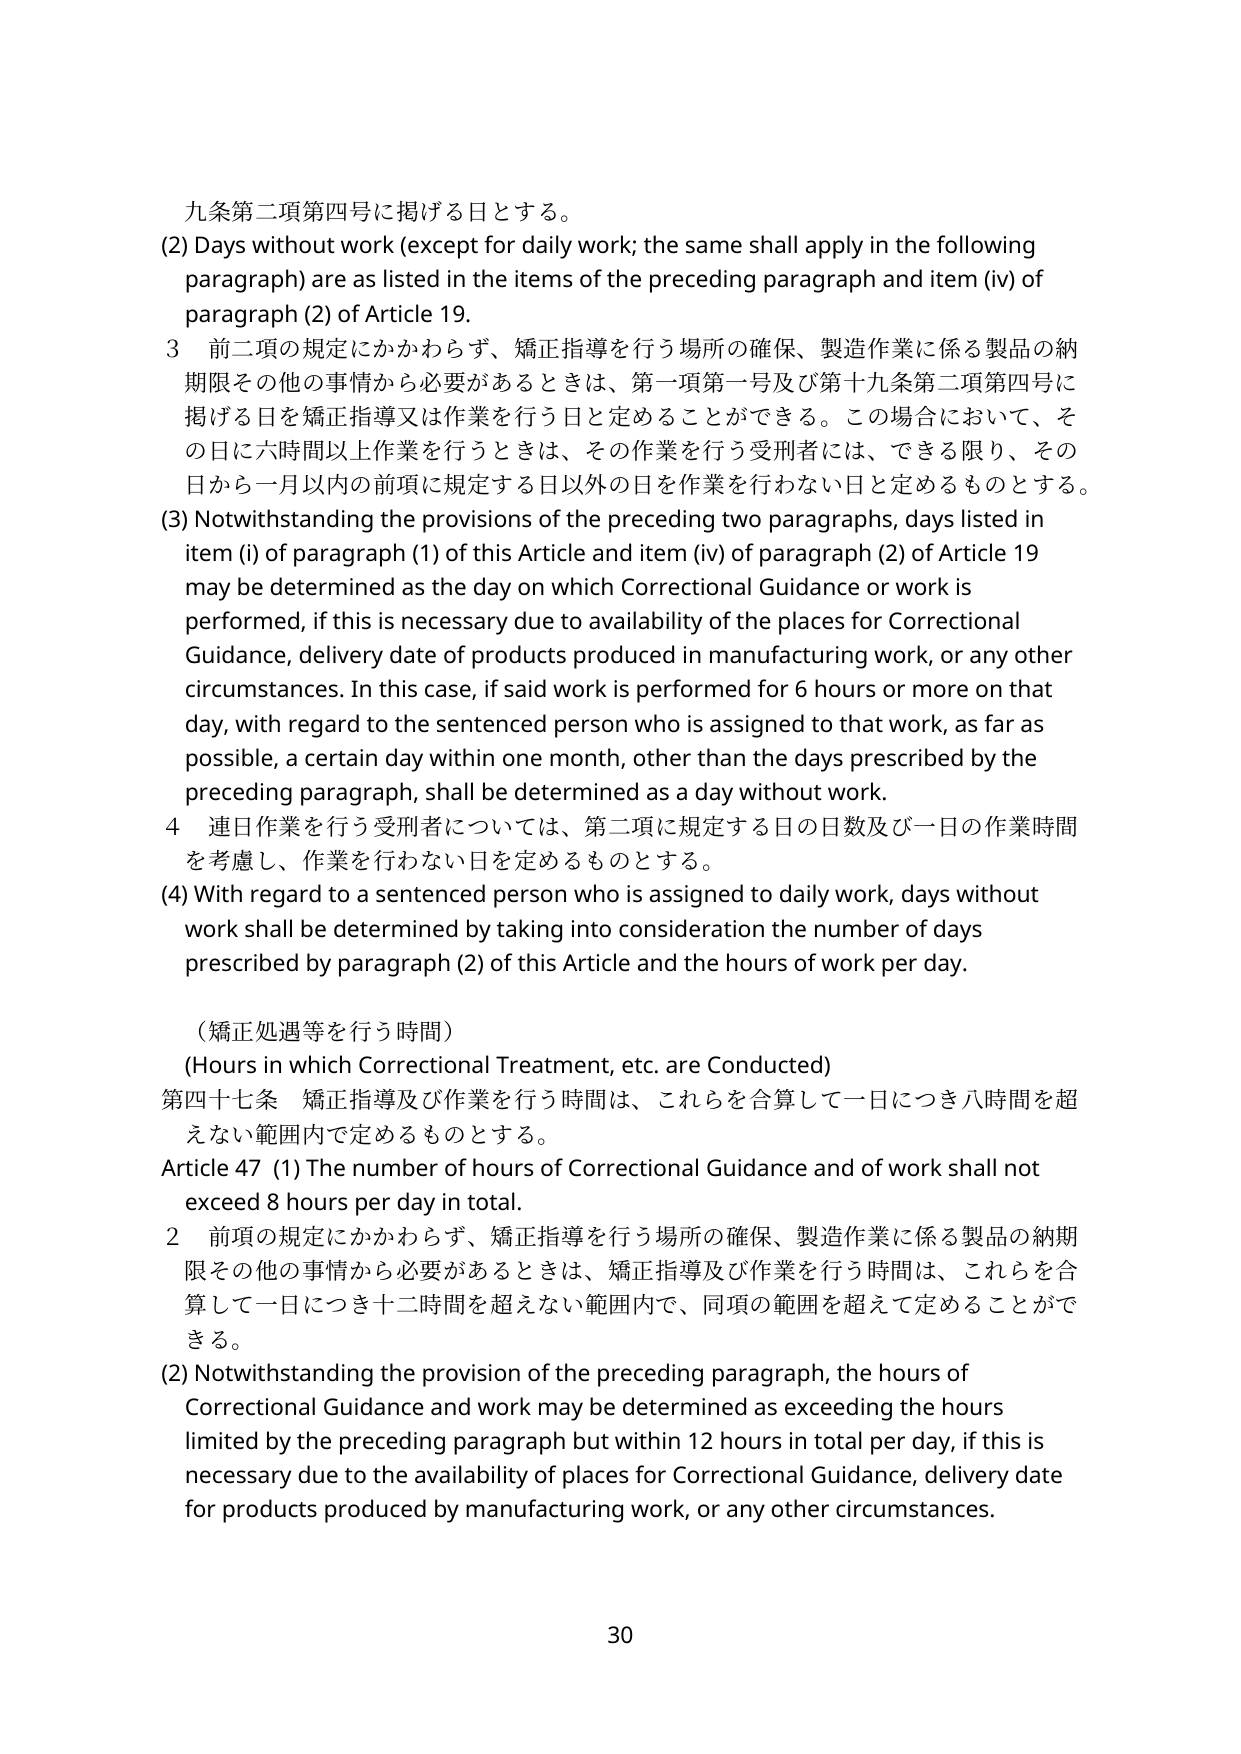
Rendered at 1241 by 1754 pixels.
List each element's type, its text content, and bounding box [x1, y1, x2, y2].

text (2) Days without work (except for daily work; the same shall apply in the following paragraph) are as listed in the items of the preceding paragraph and item (iv) of paragraph (2) of Article 19. [161, 228, 1079, 330]
text (Hours in which Correctional Treatment, etc. are Conducted) [184, 1048, 1079, 1082]
text ３ 前二項の規定にかかわらず、矯正指導を行う場所の確保、製造作業に係る製品の納期限その他の事情から必要があるときは、第一項第一号及び第十九条第二項第四号に掲げる日を矯正指導又は作業を行う日と定めることができる。この場合において、その日に六時間以上作業を行うときは、その作業を行う受刑者には、できる限り、その日から一月以内の前項に規定する日以外の日を作業を行わない日と定めるものとする。 [161, 330, 1079, 501]
text 第四十七条 矯正指導及び作業を行う時間は、これらを合算して一日につき八時間を超えない範囲内で定めるものとする。 [161, 1082, 1079, 1150]
text (2) Notwithstanding the provision of the preceding paragraph, the hours of Correctional Guidance and work may be determined as exceeding the hours limited by the preceding paragraph but within 12 hours in total per day, if this is necessary due to the availability of places for Correctional Guidance, delivery date for products produced by manufacturing work, or any other circumstances. [161, 1355, 1079, 1526]
text Article 47 (1) The number of hours of Correctional Guidance and of work shall not exceed 8 hours per day in total. [161, 1150, 1079, 1219]
text (4) With regard to a sentenced person who is assigned to daily work, days without work shall be determined by taking into consideration the number of days prescribed by paragraph (2) of this Article and the hours of work per day. [161, 877, 1079, 979]
text (3) Notwithstanding the provisions of the preceding two paragraphs, days listed in item (i) of paragraph (1) of this Article and item (iv) of paragraph (2) of Article 19 may be determined as the day on which Correctional Guidance or work is performed, if this is necessary due to availability of the places for Correctional Guidance, delivery date of products produced in manufacturing work, or any other circumstances. In this case, if said work is performed for 6 hours or more on that day, with regard to the sentenced person who is assigned to that work, as far as possible, a certain day within one month, other than the days prescribed by the preceding paragraph, shall be determined as a day without work. [161, 501, 1079, 809]
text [161, 194, 1079, 228]
text ２ 前項の規定にかかわらず、矯正指導を行う場所の確保、製造作業に係る製品の納期限その他の事情から必要があるときは、矯正指導及び作業を行う時間は、これらを合算して一日につき十二時間を超えない範囲内で、同項の範囲を超えて定めることができる。 [161, 1219, 1079, 1355]
text （矯正処遇等を行う時間） [184, 1014, 1079, 1048]
text ４ 連日作業を行う受刑者については、第二項に規定する日の日数及び一日の作業時間を考慮し、作業を行わない日を定めるものとする。 [161, 809, 1079, 877]
